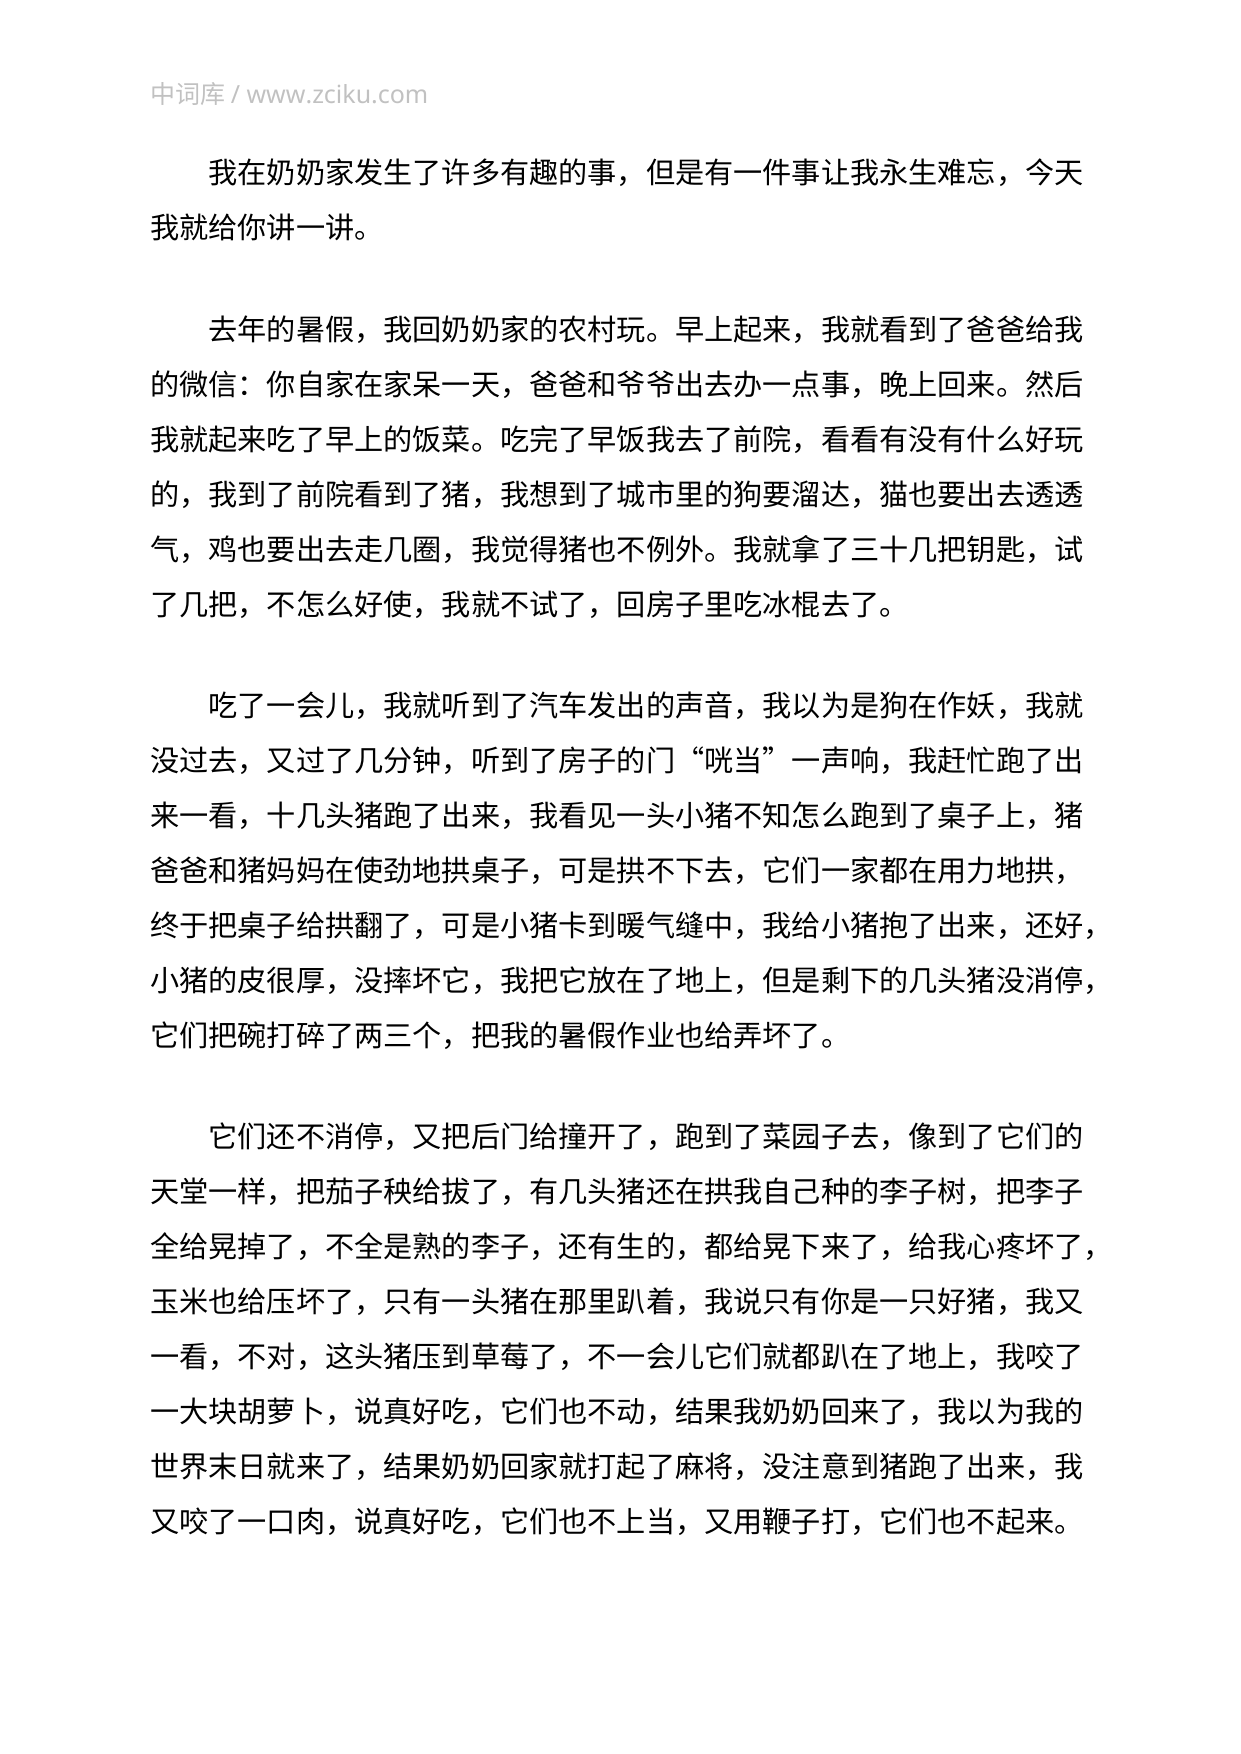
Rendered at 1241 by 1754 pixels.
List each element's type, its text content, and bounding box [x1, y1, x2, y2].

text 它们还不消停，又把后门给撞开了，跑到了菜园子去，像到了它们的天堂一样，把茄子秧给拔了，有几头猪还在拱我自己种的李子树，把李子全给晃掉了，不全是熟的李子，还有生的，都给晃下来了，给我心疼坏了，玉米也给压坏了，只有一头猪在那里趴着，我说只有你是一只好猪，我又一看，不对，这头猪压到草莓了，不一会儿它们就都趴在了地上，我咬了一大块胡萝卜，说真好吃，它们也不动，结果我奶奶回来了，我以为我的世界末日就来了，结果奶奶回家就打起了麻将，没注意到猪跑了出来，我又咬了一口肉，说真好吃，它们也不上当，又用鞭子打，它们也不起来。 [150, 1114, 1090, 1541]
text 吃了一会儿，我就听到了汽车发出的声音，我以为是狗在作妖，我就没过去，又过了几分钟，听到了房子的门“咣当”一声响，我赶忙跑了出来一看，十几头猪跑了出来，我看见一头小猪不知怎么跑到了桌子上，猪爸爸和猪妈妈在使劲地拱桌子，可是拱不下去，它们一家都在用力地拱，终于把桌子给拱翻了，可是小猪卡到暖气缝中，我给小猪抱了出来，还好，小猪的皮很厚，没摔坏它，我把它放在了地上，但是剩下的几头猪没消停，它们把碗打碎了两三个，把我的暑假作业也给弄坏了。 [150, 683, 1090, 1054]
text 我在奶奶家发生了许多有趣的事，但是有一件事让我永生难忘，今天我就给你讲一讲。 [150, 150, 1090, 247]
text 去年的暑假，我回奶奶家的农村玩。早上起来，我就看到了爸爸给我的微信：你自家在家呆一天，爸爸和爷爷出去办一点事，晚上回来。然后我就起来吃了早上的饭菜。吃完了早饭我去了前院，看看有没有什么好玩的，我到了前院看到了猪，我想到了城市里的狗要溜达，猫也要出去透透气，鸡也要出去走几圈，我觉得猪也不例外。我就拿了三十几把钥匙，试了几把，不怎么好使，我就不试了，回房子里吃冰棍去了。 [150, 307, 1090, 623]
